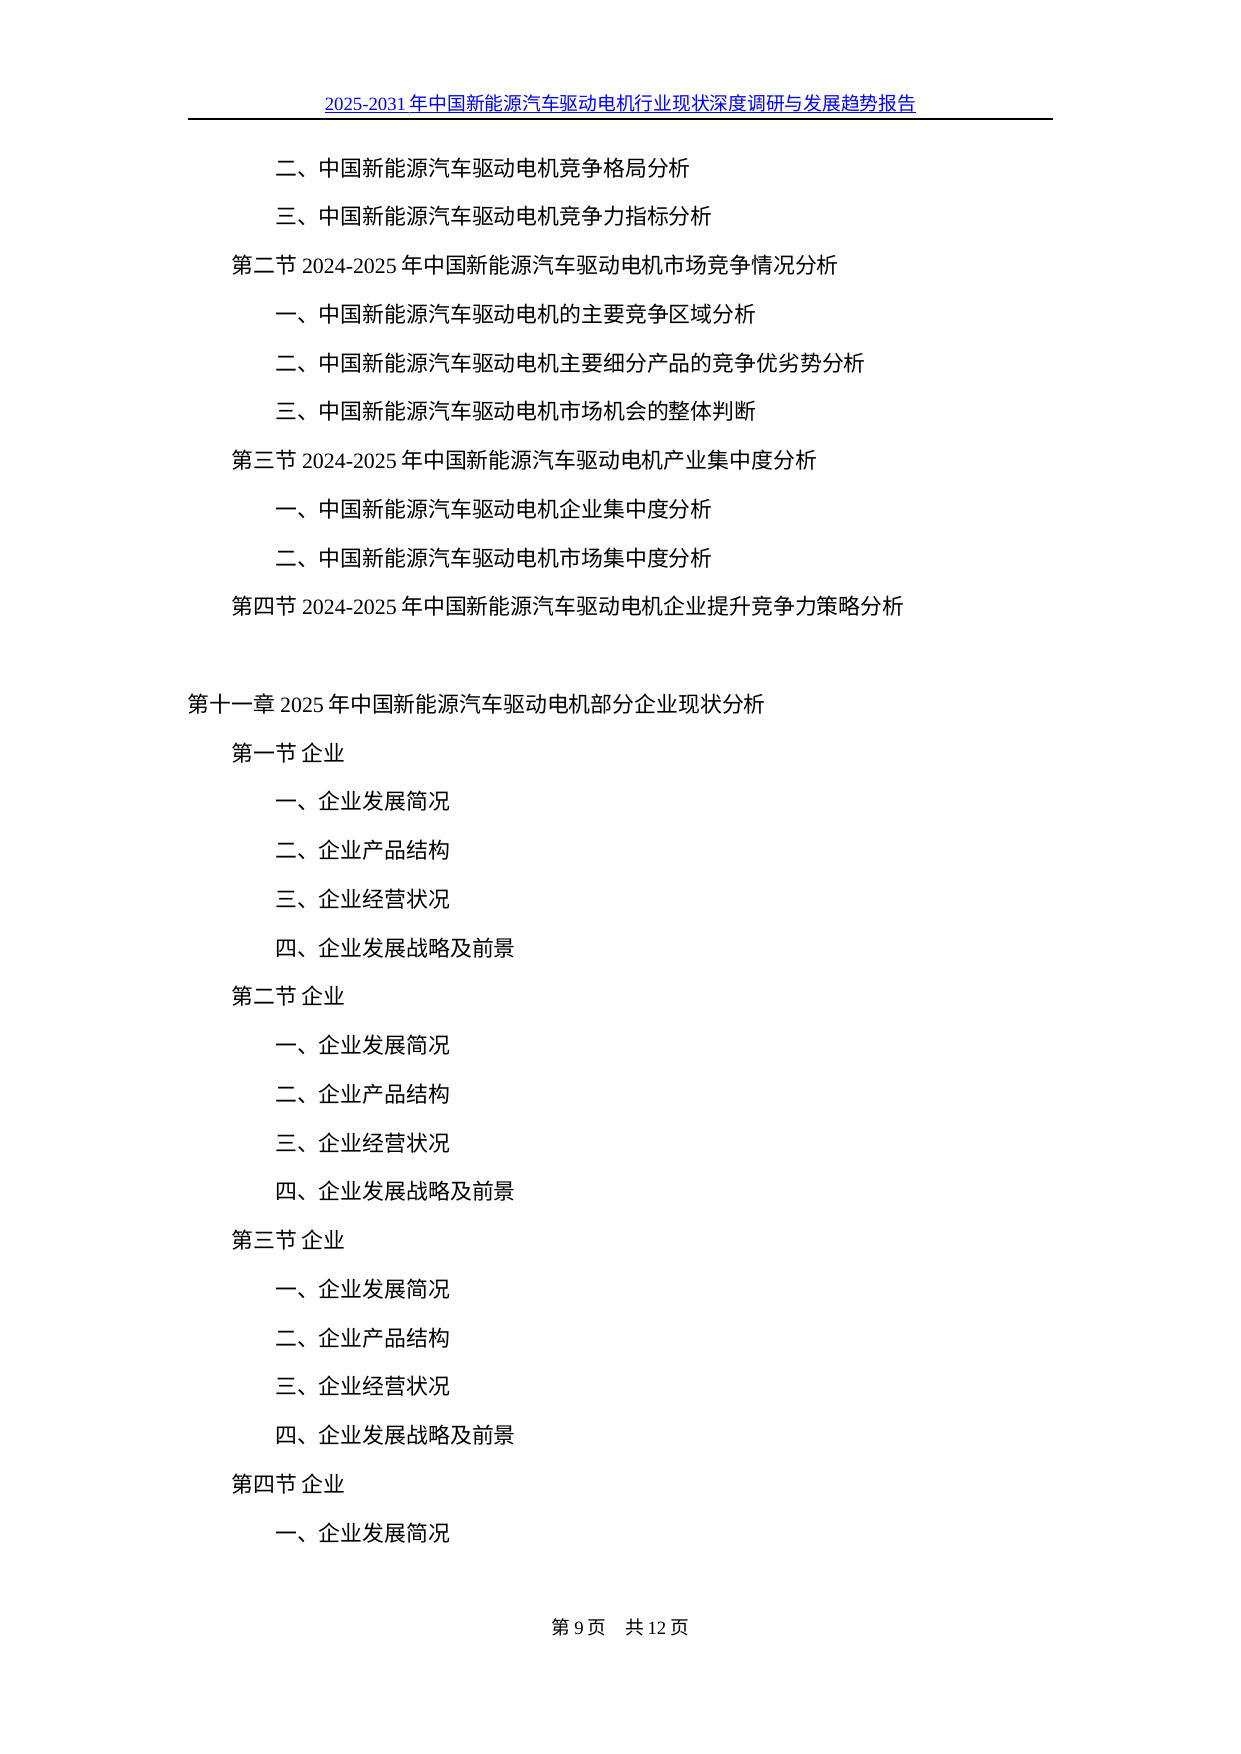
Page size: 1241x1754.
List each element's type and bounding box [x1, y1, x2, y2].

text [187, 150, 1053, 1548]
